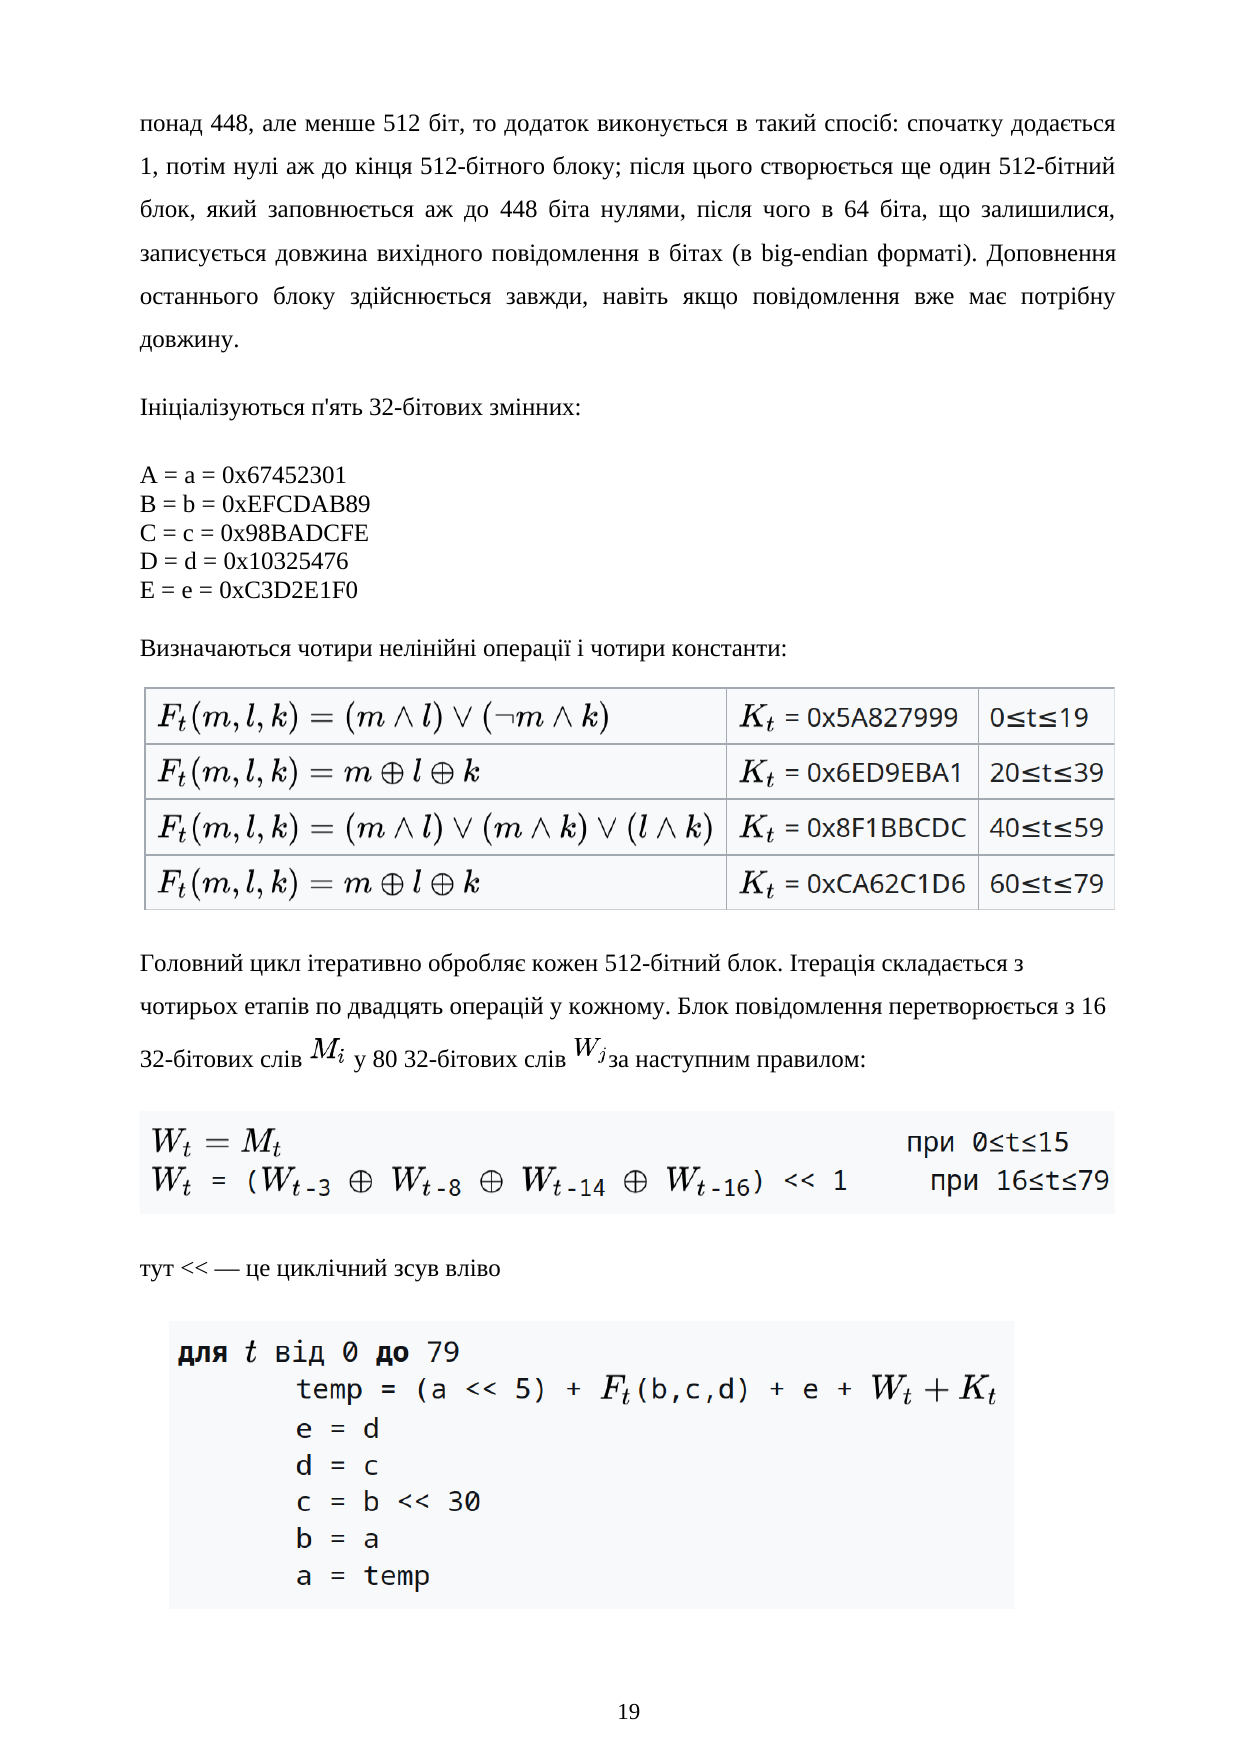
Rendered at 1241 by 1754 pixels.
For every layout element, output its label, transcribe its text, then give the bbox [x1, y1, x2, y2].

picture [139, 1111, 1115, 1214]
picture [572, 1034, 608, 1067]
text Головний цикл ітеративно обробляє кожен 512-бітний блок. Ітерація складається з чотирьох етапів по двадцять операцій у кожному. Блок повідомлення перетворюється з 16 32-бітових слів у 80 32-бітових слів за наступним правилом: [139, 948, 1117, 1072]
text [139, 108, 1117, 353]
text E = e = 0xC3D2E1F0 [139, 575, 1117, 604]
picture [308, 1035, 348, 1067]
text B = b = 0xEFCDAB89 [139, 489, 1117, 518]
text D = d = 0x10325476 [139, 546, 1117, 575]
picture [139, 686, 1115, 910]
picture [169, 1321, 1015, 1609]
text Ініціалізуються п'ять 32-бітових змінних: [139, 392, 1117, 421]
text Визначаються чотири нелінійні операції і чотири константи: [139, 633, 1117, 661]
text C = c = 0x98BADCFE [139, 518, 1117, 546]
text A = a = 0x67452301 [139, 460, 1117, 489]
text тут << — це циклічний зсув вліво [139, 1253, 1117, 1282]
